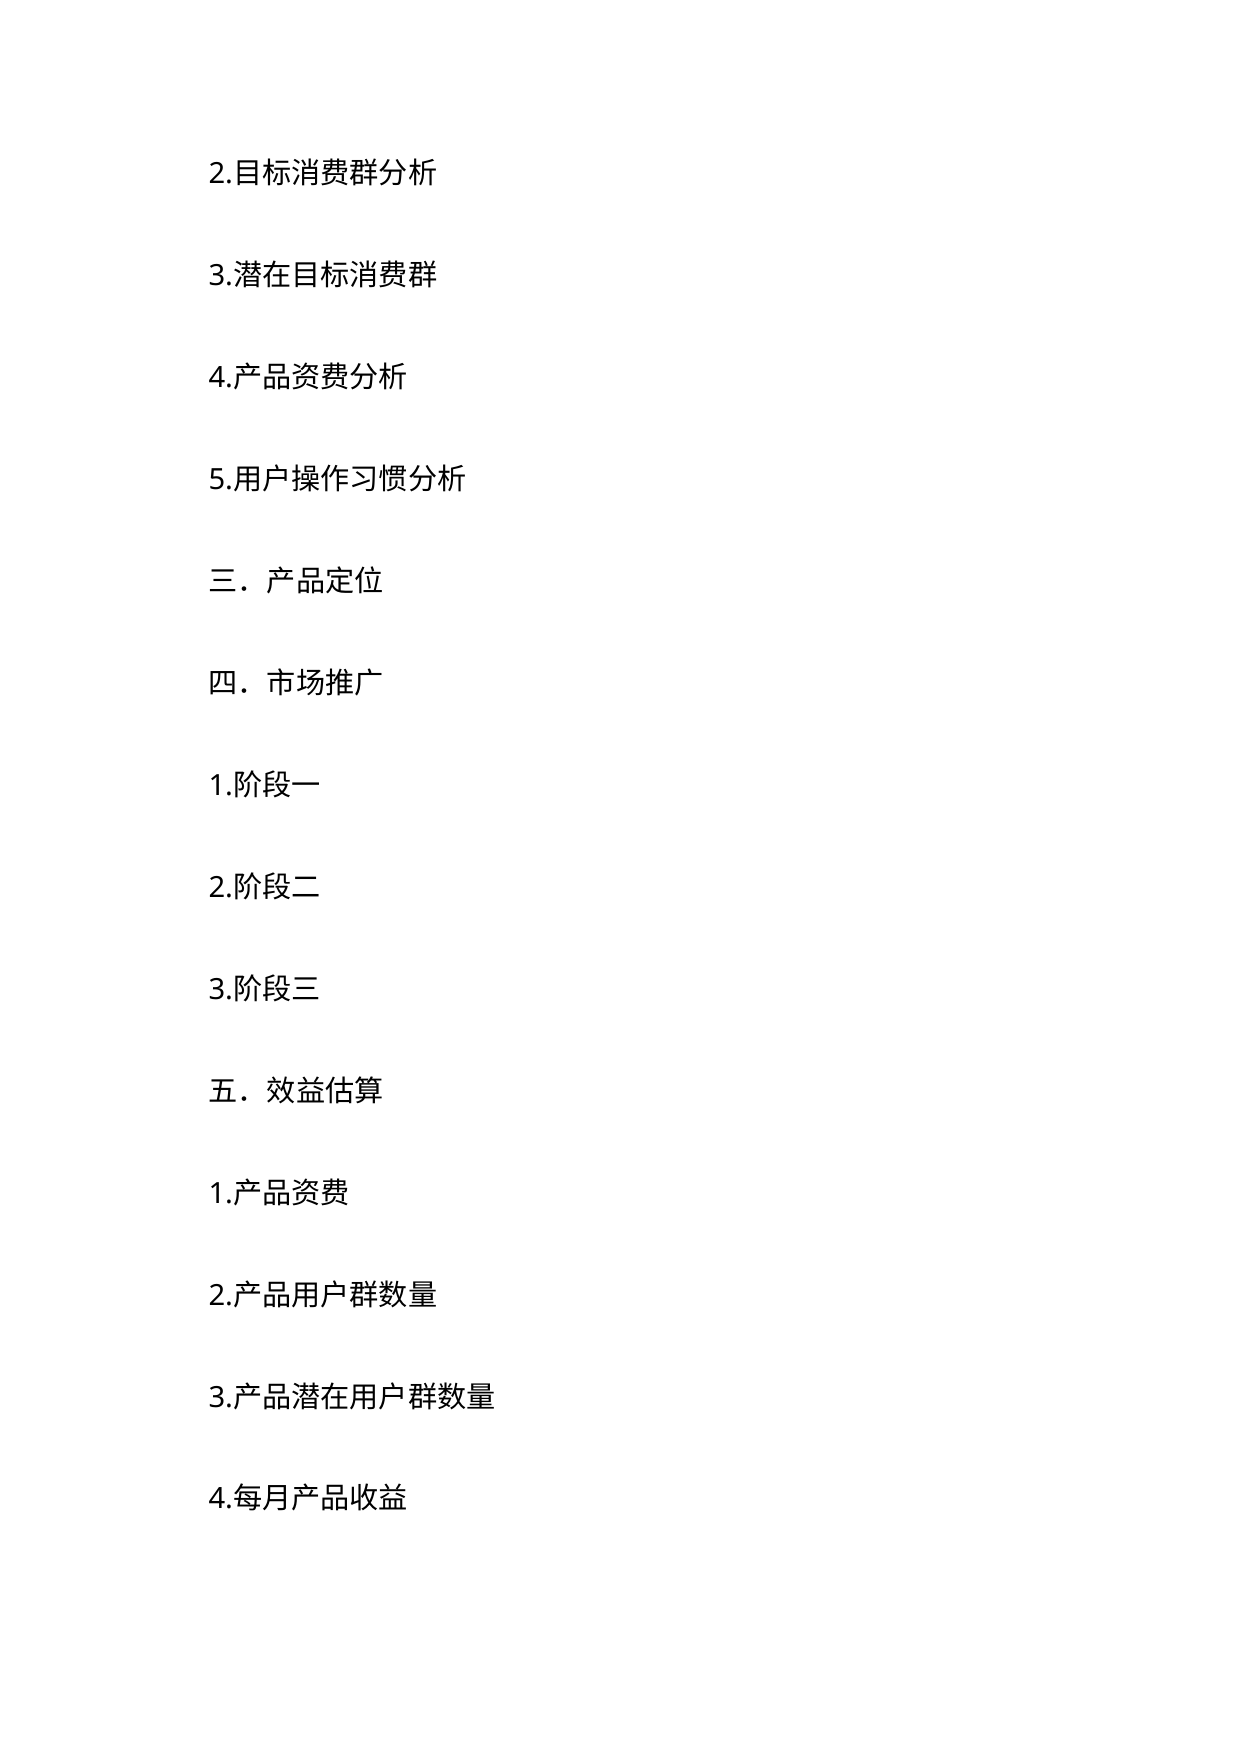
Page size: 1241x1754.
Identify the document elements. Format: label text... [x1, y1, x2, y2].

text 四．市场推广 [150, 660, 1090, 702]
text 4.每月产品收益 [150, 1475, 1090, 1517]
text 3.潜在目标消费群 [150, 252, 1090, 294]
text 3.产品潜在用户群数量 [150, 1373, 1090, 1416]
text 五．效益估算 [150, 1067, 1090, 1110]
text 三．产品定位 [150, 558, 1090, 600]
text 2.阶段二 [150, 863, 1090, 906]
text 4.产品资费分析 [150, 354, 1090, 396]
text 2.目标消费群分析 [150, 150, 1090, 192]
text 2.产品用户群数量 [150, 1271, 1090, 1313]
text 1.阶段一 [150, 761, 1090, 804]
text 5.用户操作习惯分析 [150, 456, 1090, 498]
text 3.阶段三 [150, 965, 1090, 1008]
text 1.产品资费 [150, 1169, 1090, 1212]
